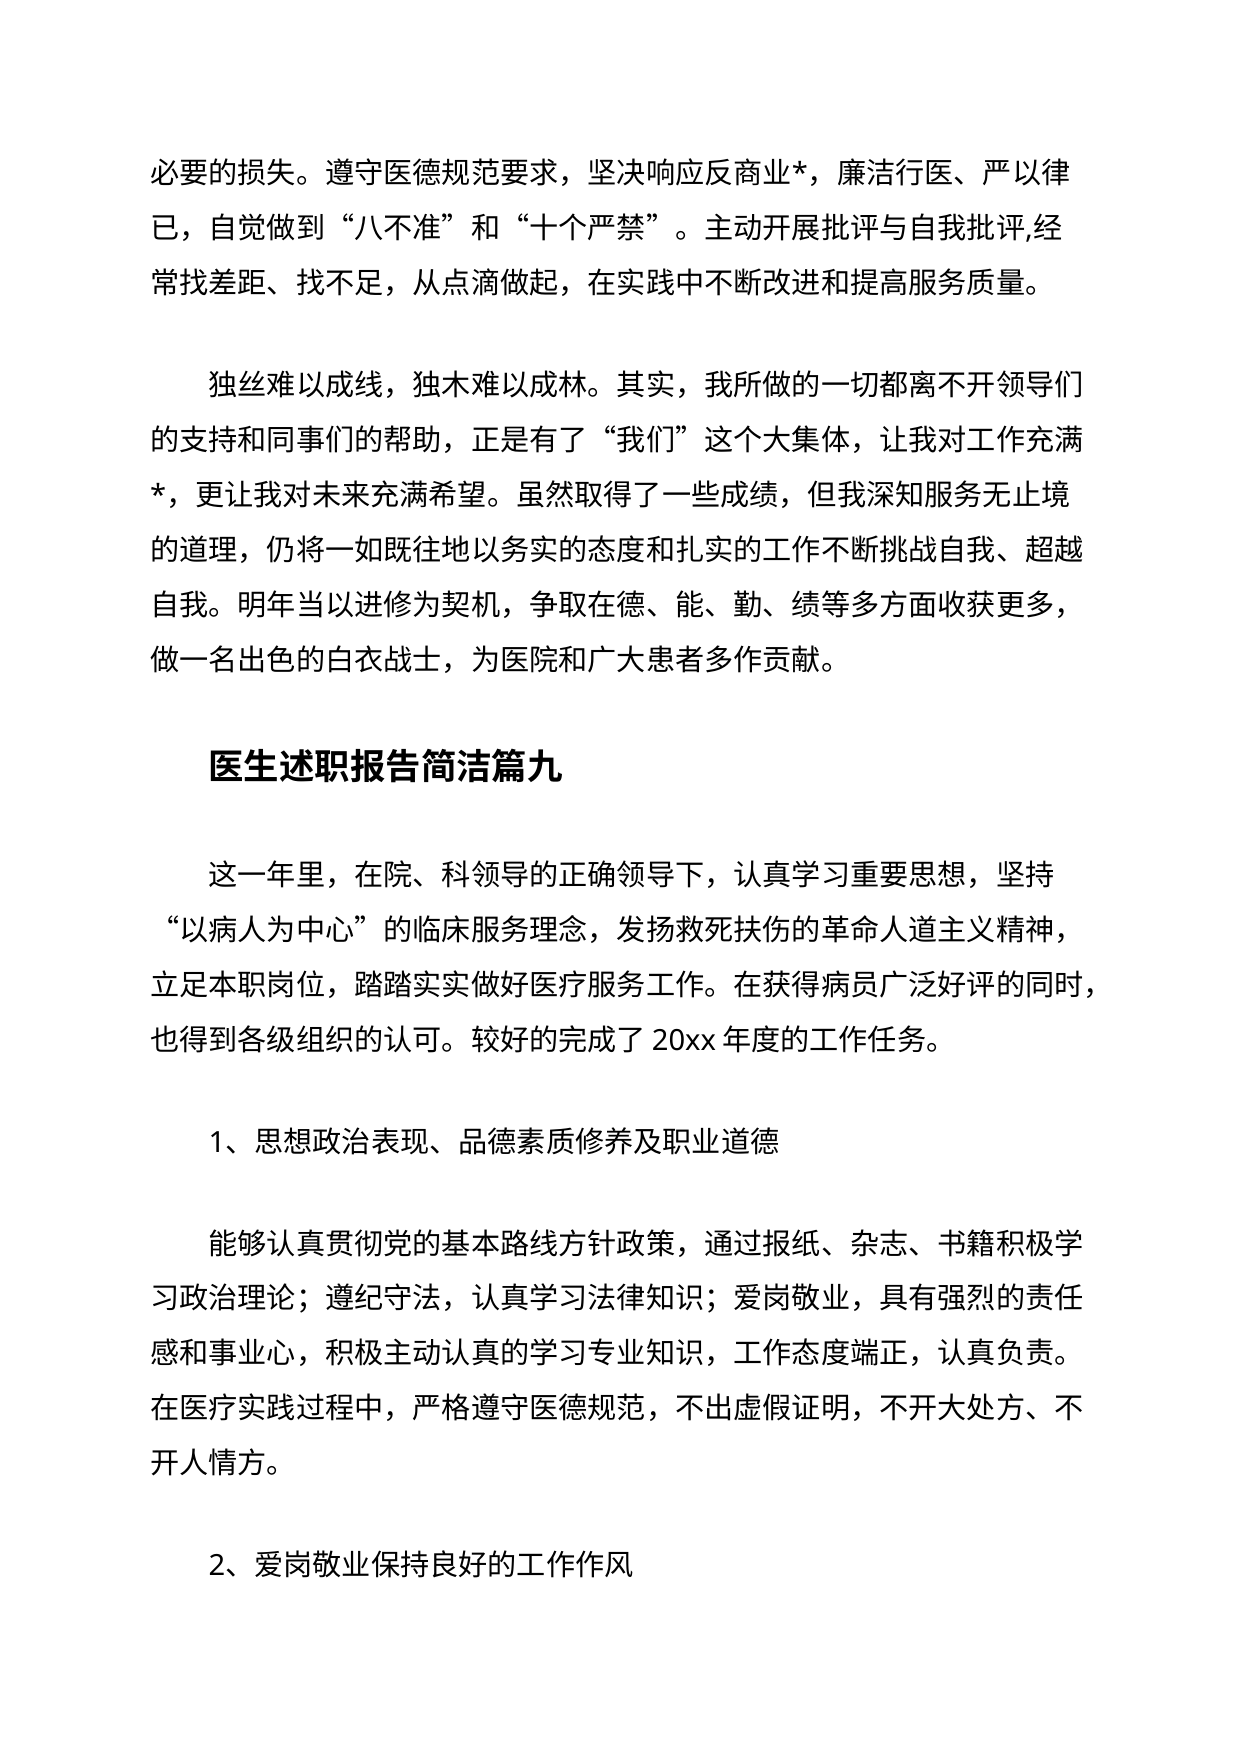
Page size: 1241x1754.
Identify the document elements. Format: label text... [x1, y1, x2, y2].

text 2、爱岗敬业保持良好的工作作风 [150, 1542, 1090, 1584]
text 独丝难以成线，独木难以成林。其实，我所做的一切都离不开领导们的支持和同事们的帮助，正是有了“我们”这个大集体，让我对工作充满*，更让我对未来充满希望。虽然取得了一些成绩，但我深知服务无止境的道理，仍将一如既往地以务实的态度和扎实的工作不断挑战自我、超越自我。明年当以进修为契机，争取在德、能、勤、绩等多方面收获更多，做一名出色的白衣战士，为医院和广大患者多作贡献。 [150, 362, 1090, 679]
text 医生述职报告简洁篇九 [150, 738, 1090, 789]
text 1、思想政治表现、品德素质修养及职业道德 [150, 1118, 1090, 1161]
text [150, 150, 1090, 302]
text 能够认真贯彻党的基本路线方针政策，通过报纸、杂志、书籍积极学习政治理论；遵纪守法，认真学习法律知识；爱岗敬业，具有强烈的责任感和事业心，积极主动认真的学习专业知识，工作态度端正，认真负责。在医疗实践过程中，严格遵守医德规范，不出虚假证明，不开大处方、不开人情方。 [150, 1220, 1090, 1482]
text 这一年里，在院、科领导的正确领导下，认真学习重要思想，坚持“以病人为中心”的临床服务理念，发扬救死扶伤的革命人道主义精神，立足本职岗位，踏踏实实做好医疗服务工作。在获得病员广泛好评的同时，也得到各级组织的认可。较好的完成了20xx年度的工作任务。 [150, 852, 1090, 1059]
